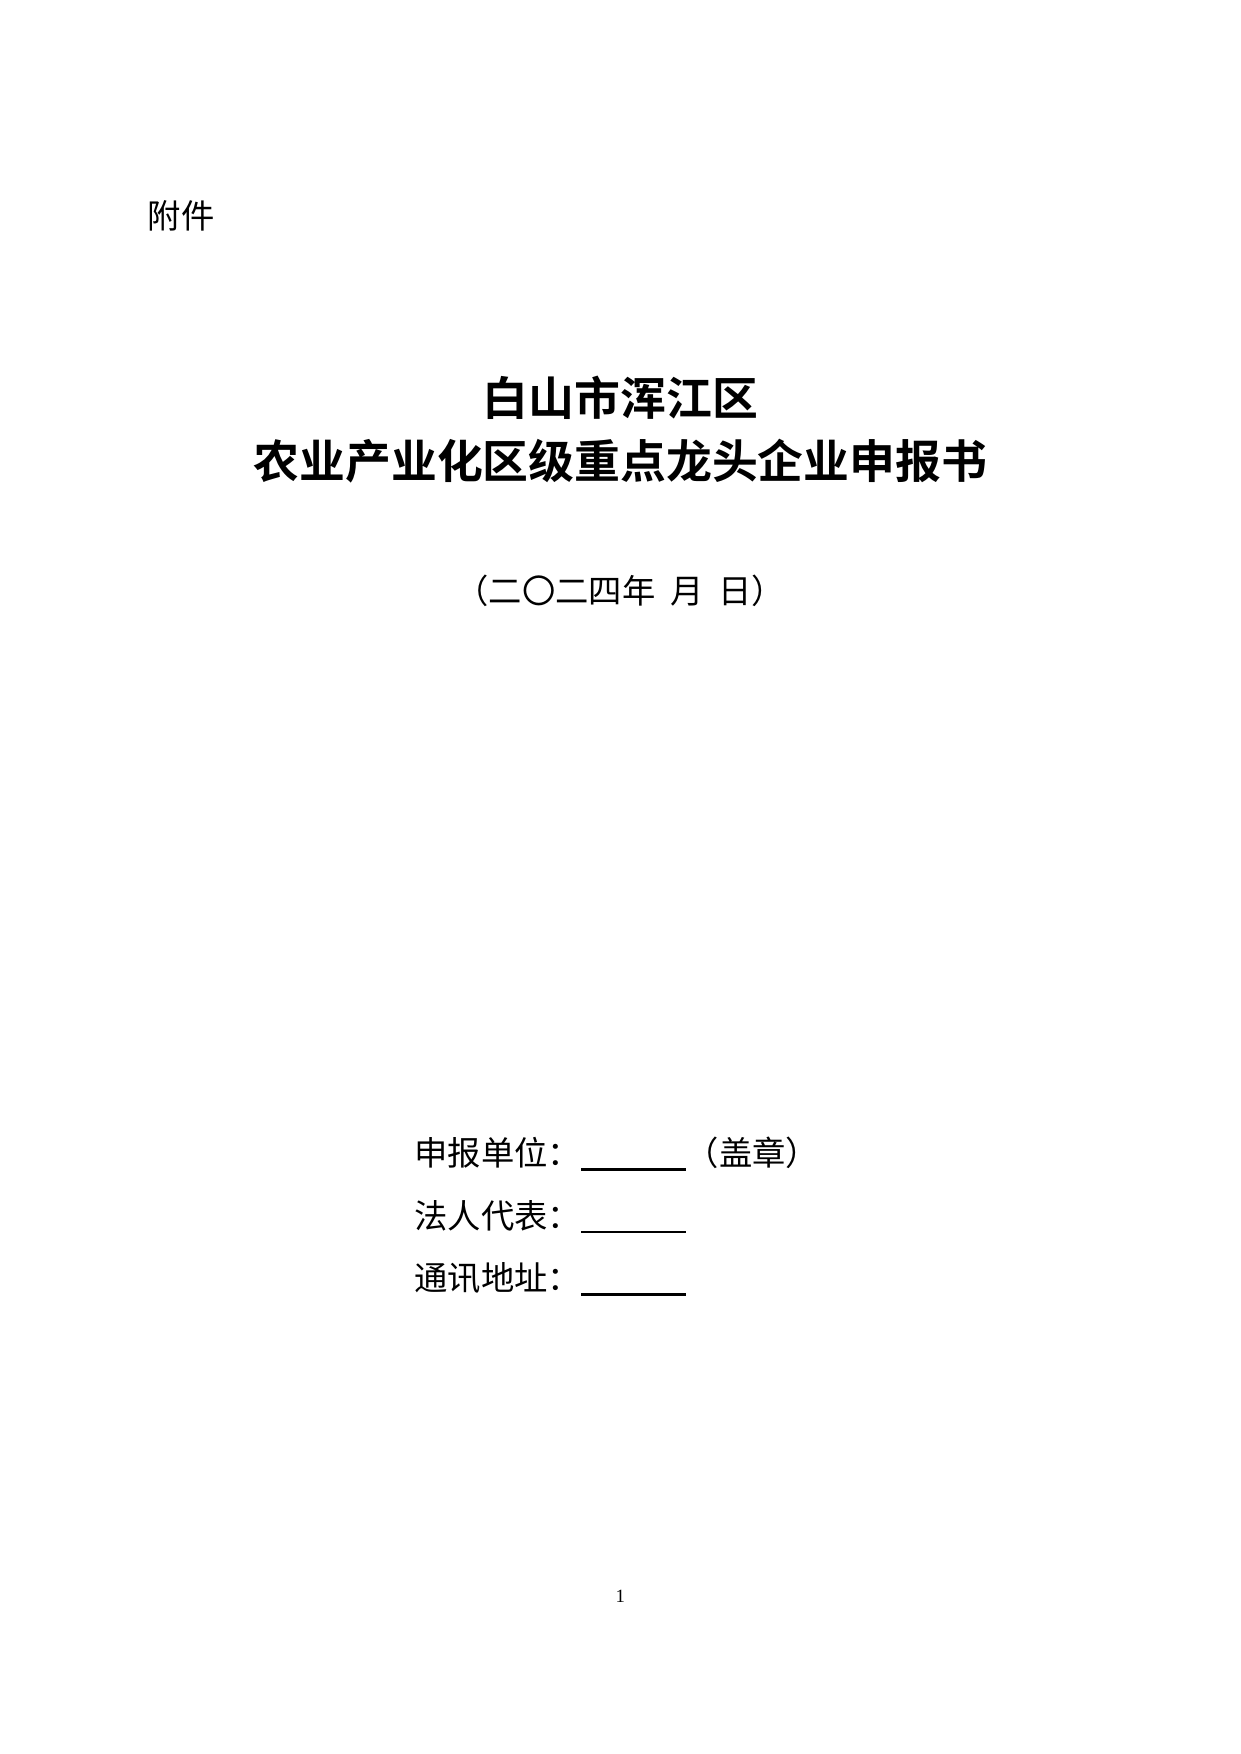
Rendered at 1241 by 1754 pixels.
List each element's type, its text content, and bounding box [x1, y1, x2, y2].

text 农业产业化区级重点龙头企业申报书 [148, 428, 1092, 491]
text 法人代表： [148, 1178, 1092, 1241]
text 申报单位： （盖章） [148, 1116, 1092, 1178]
text 通讯地址： [148, 1241, 1092, 1303]
text 白山市浑江区 [148, 366, 1092, 428]
text 附件 [148, 178, 1092, 241]
text （二〇二四年 月 日） [148, 553, 1092, 616]
